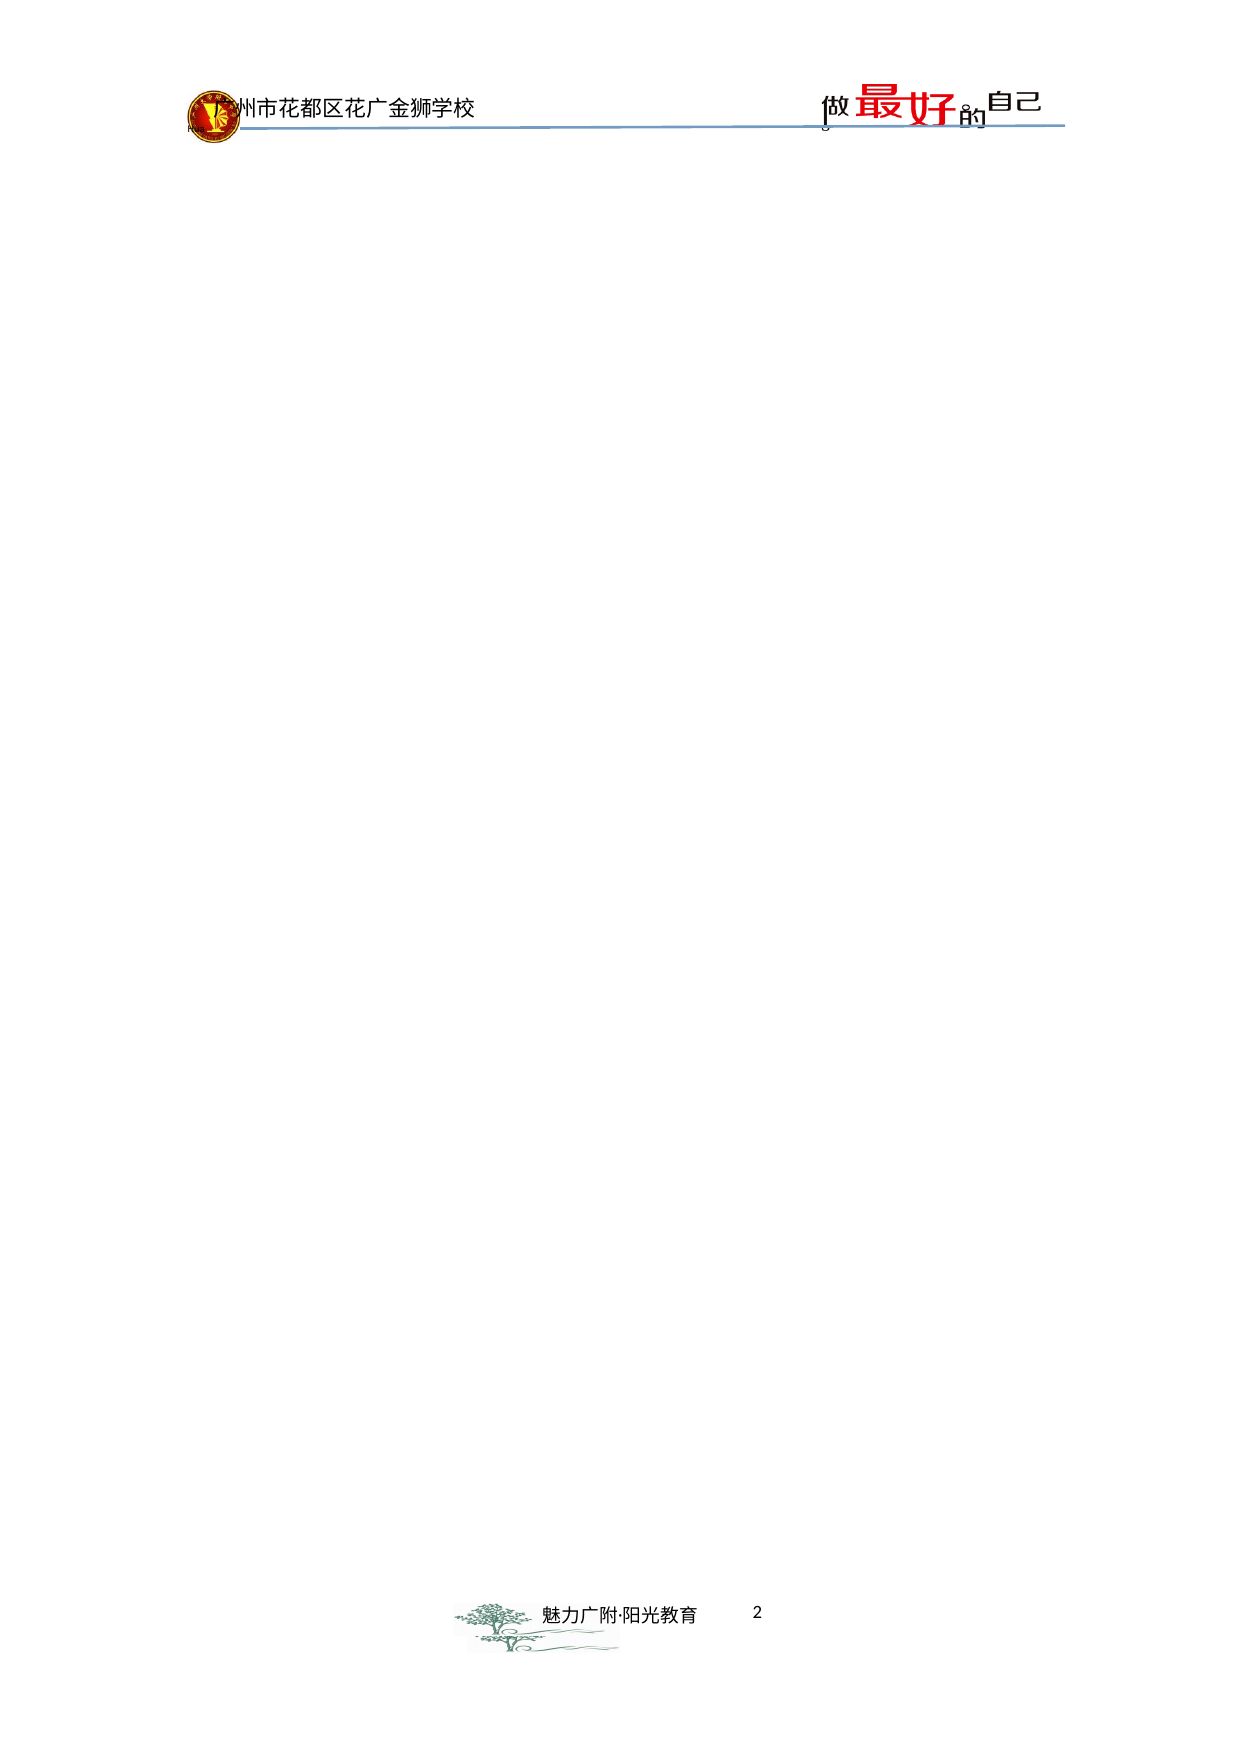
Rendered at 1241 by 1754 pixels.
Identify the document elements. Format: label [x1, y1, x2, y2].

picture [186, 89, 242, 145]
picture [821, 84, 1041, 125]
picture [453, 1603, 621, 1653]
